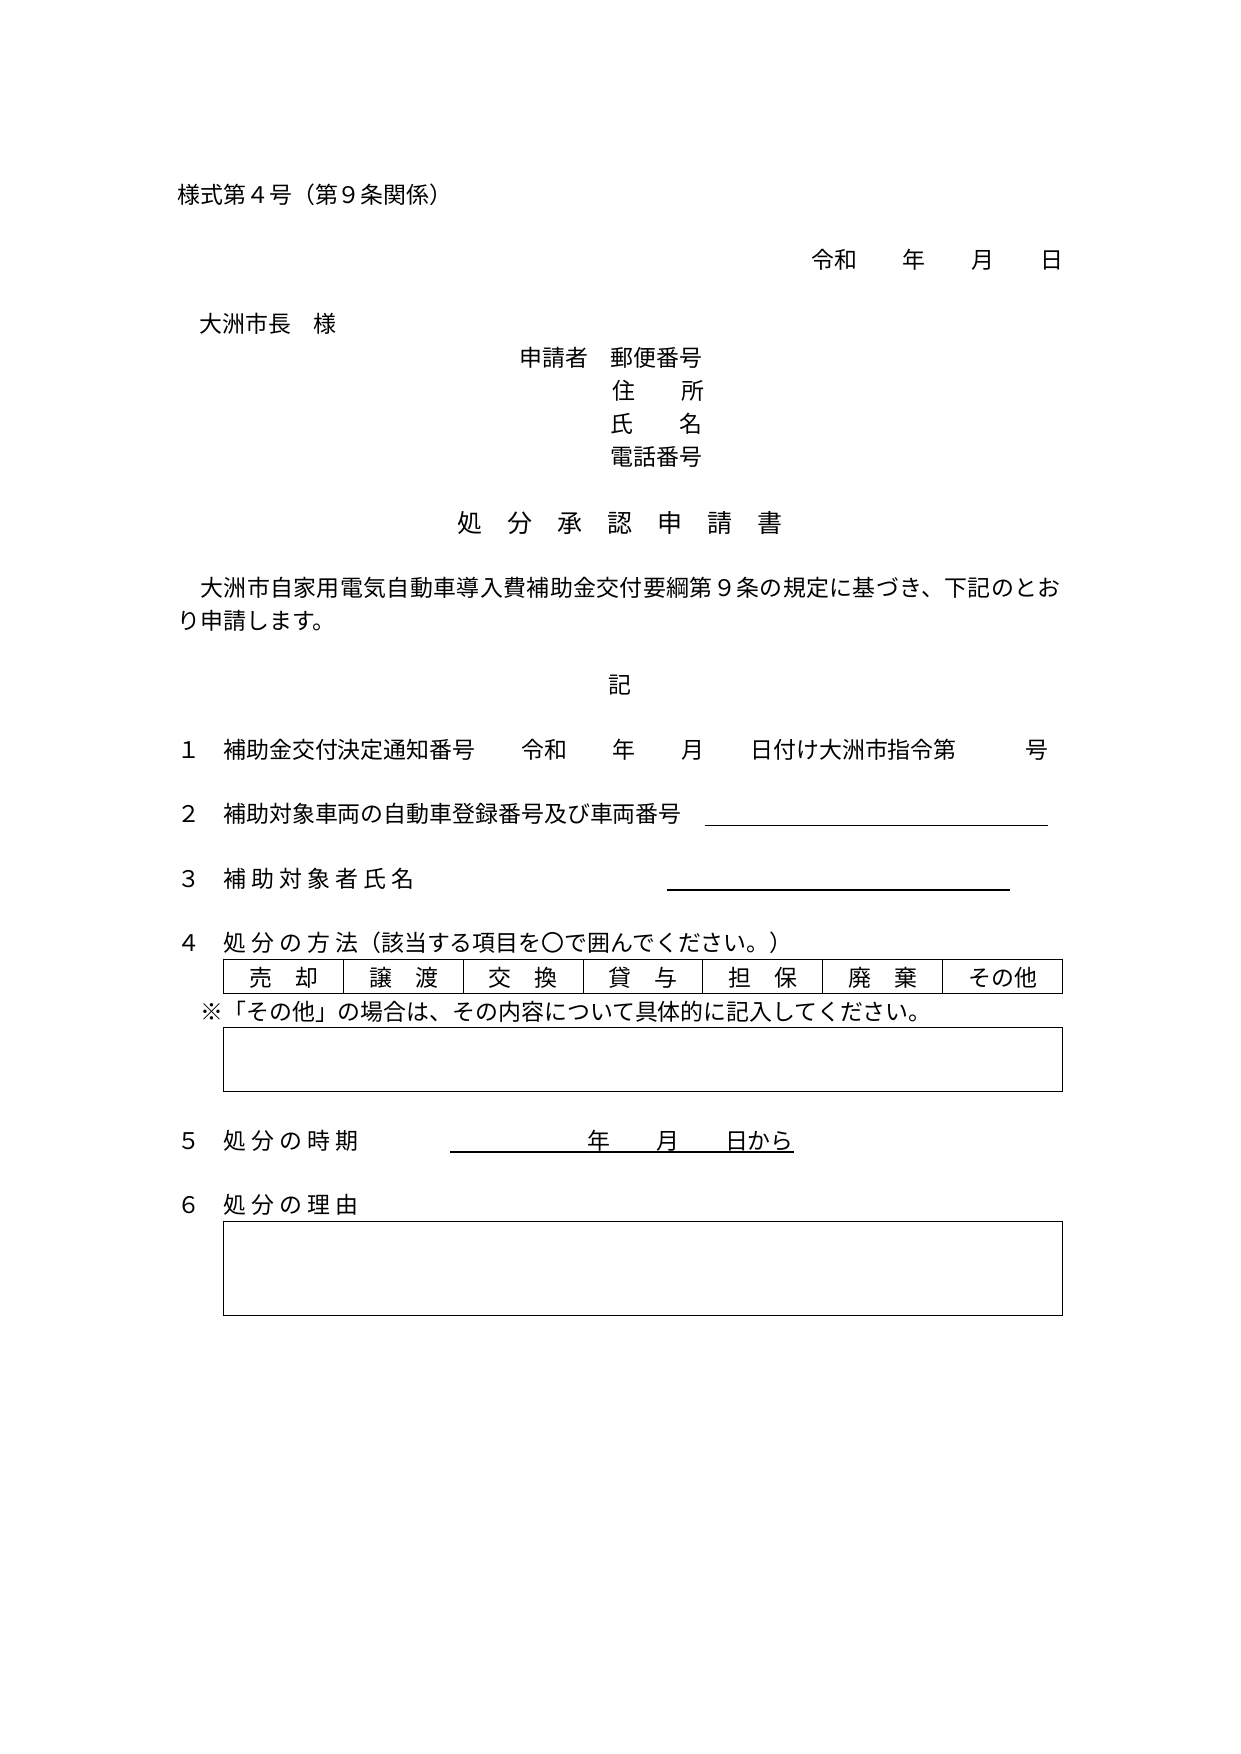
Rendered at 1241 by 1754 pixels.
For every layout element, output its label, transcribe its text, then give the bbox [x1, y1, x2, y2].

table_header 担 保 [703, 960, 822, 993]
text ５ 処 分 の 時 期 年 月 日から [177, 1123, 1063, 1156]
text 様式第４号（第９条関係） [177, 177, 1063, 210]
text ※「その他」の場合は、その内容について具体的に記入してください。 [177, 994, 1063, 1027]
text 申請者 郵便番号 [221, 339, 1063, 373]
table_header [224, 1222, 1062, 1315]
text 記 [177, 667, 1063, 701]
table_header 売 却 [224, 960, 343, 993]
text １ 補助金交付決定通知番号 令和 年 月 日付け大洲市指令第 号 [177, 732, 1063, 765]
table_header 貸 与 [584, 960, 702, 993]
table_header 譲 渡 [344, 960, 463, 993]
text ３ 補 助 対 象 者 氏 名 [177, 861, 1063, 894]
table_header 交 換 [464, 960, 583, 993]
table_header その他 [943, 960, 1062, 993]
text ６ 処 分 の 理 由 [177, 1187, 1063, 1221]
text 氏 名 [221, 406, 1063, 439]
text 電話番号 [221, 439, 1063, 472]
table_header 廃 棄 [823, 960, 942, 993]
text 大洲市長 様 [199, 306, 1063, 339]
text ４ 処 分 の 方 法（該当する項目を〇で囲んでください。） [177, 925, 1063, 958]
text 住 所 [177, 373, 1063, 406]
table_header [224, 1028, 1062, 1091]
text 大洲市自家用電気自動車導入費補助金交付要綱第９条の規定に基づき、下記のとおり申請します。 [177, 569, 1063, 636]
text 令和 年 月 日 [177, 242, 1063, 275]
text ２ 補助対象車両の自動車登録番号及び車両番号 [177, 796, 1063, 829]
text 処 分 承 認 申 請 書 [177, 503, 1063, 540]
